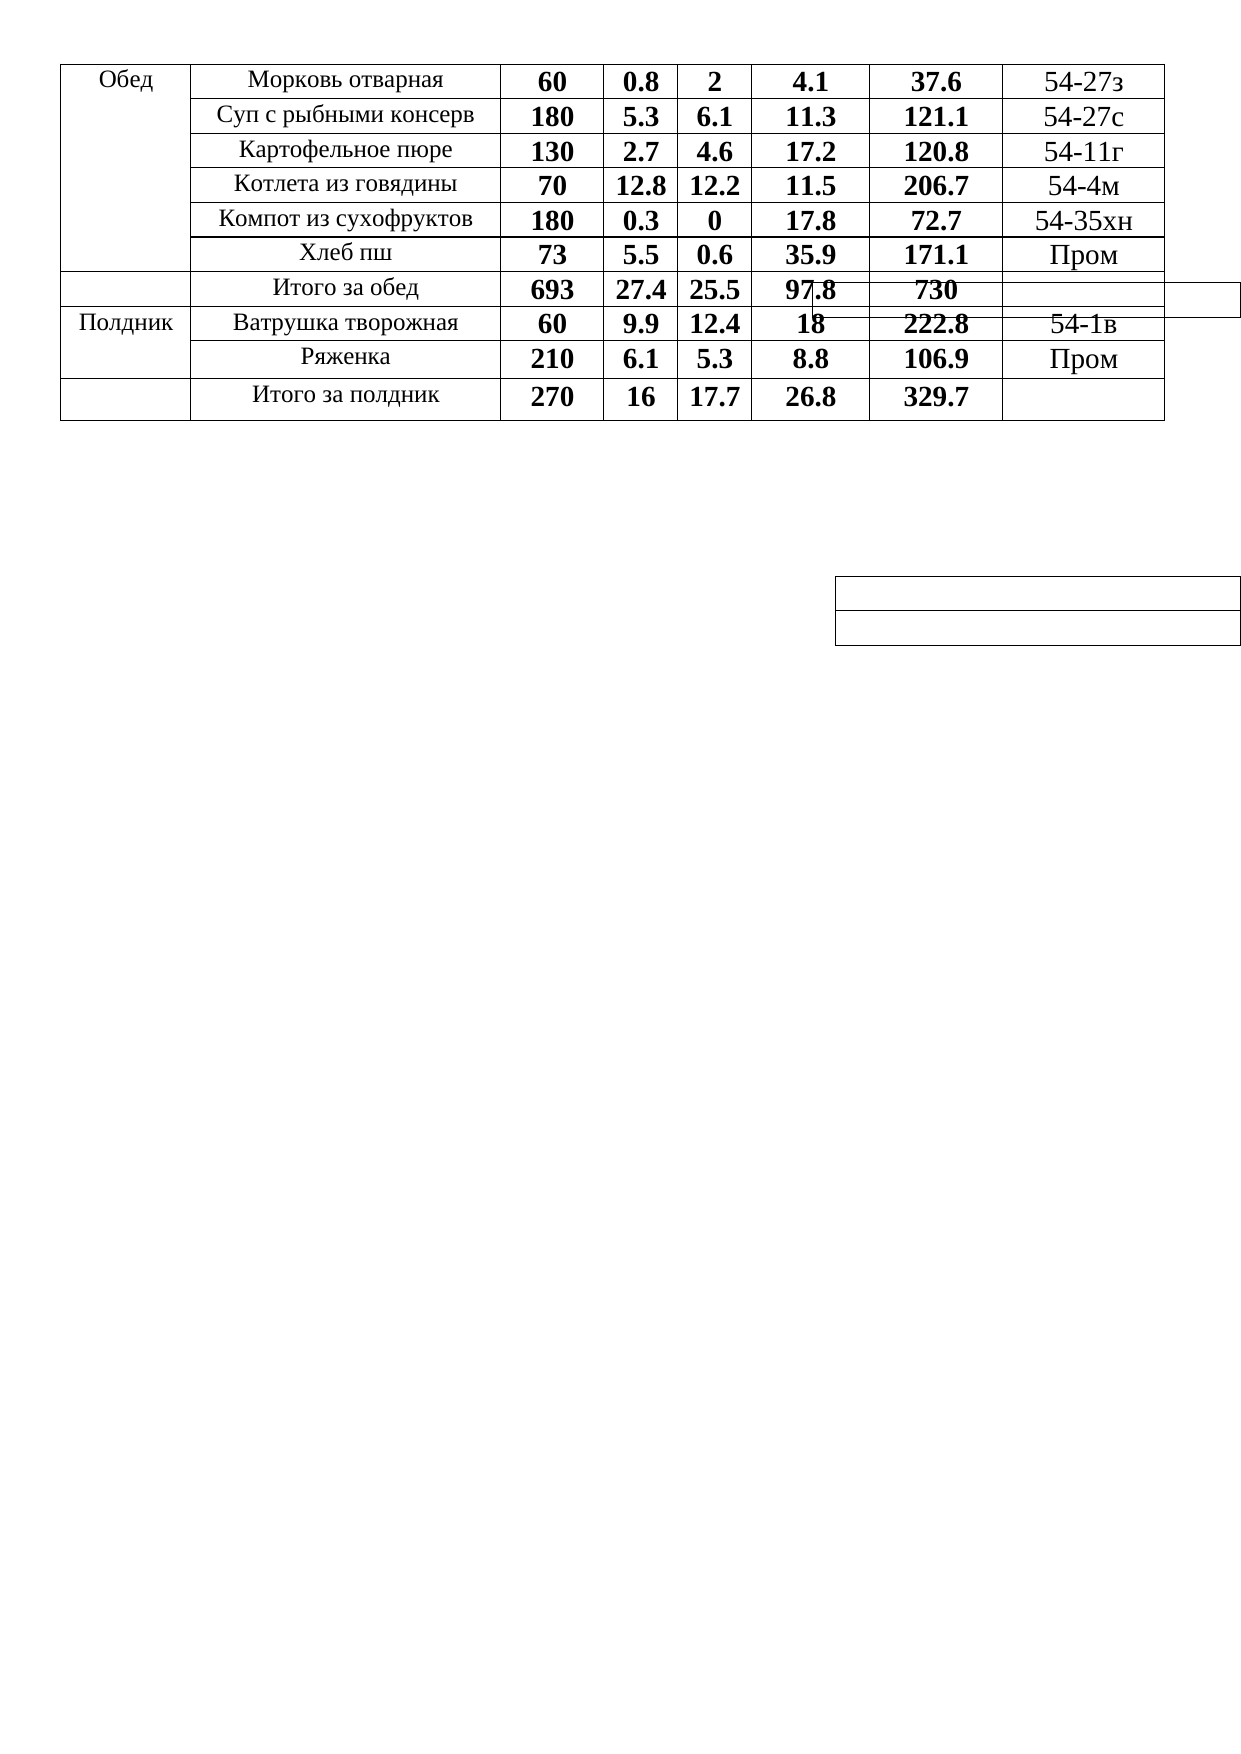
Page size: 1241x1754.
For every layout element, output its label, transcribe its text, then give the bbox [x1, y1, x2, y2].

table_cell 222.8 [870, 318, 1002, 340]
table_header [813, 283, 1240, 317]
table_cell Обед [61, 65, 190, 271]
table_cell 4.6 [678, 134, 751, 167]
table_cell Картофельное пюре [191, 134, 500, 167]
table_cell Котлета из говядины [191, 168, 500, 202]
table_cell 54-11г [1003, 134, 1164, 167]
table_cell 171.1 [870, 238, 1002, 271]
table_cell 60 [501, 307, 603, 340]
table_cell 12.2 [678, 168, 751, 202]
table_cell 5.3 [678, 341, 751, 378]
table_cell Итого за полдник [191, 379, 500, 420]
table_cell 12.8 [604, 168, 677, 202]
table_cell 4.1 [752, 65, 869, 98]
table_cell [1003, 379, 1164, 420]
table_cell 270 [501, 379, 603, 420]
table_cell 17.8 [752, 203, 869, 236]
table_cell [61, 379, 190, 420]
table_cell 0.3 [604, 203, 677, 236]
table_cell 17.2 [752, 134, 869, 167]
table_cell Суп с рыбными консерв [191, 99, 500, 133]
table_cell Пром [1003, 238, 1164, 271]
table_cell [1003, 272, 1164, 282]
table_cell 130 [501, 134, 603, 167]
table_cell 2 [678, 65, 751, 98]
table_cell 6.1 [678, 99, 751, 133]
table_cell 0.8 [604, 65, 677, 98]
table_cell 180 [501, 99, 603, 133]
table_cell Полдник [61, 307, 190, 378]
table_cell 8.8 [752, 341, 869, 378]
table_cell 73 [501, 238, 603, 271]
table_cell 9.9 [604, 307, 677, 340]
table_cell 120.8 [870, 134, 1002, 167]
table_cell 54-27з [1003, 65, 1164, 98]
table_cell 0.6 [678, 238, 751, 271]
table_cell 2.7 [604, 134, 677, 167]
table_cell Итого за обед [191, 272, 500, 306]
table_cell 54-4м [1003, 168, 1164, 202]
table_cell 210 [501, 341, 603, 378]
table_cell 121.1 [870, 99, 1002, 133]
table_cell Хлеб пш [191, 238, 500, 271]
table_cell Ватрушка творожная [191, 307, 500, 340]
table_cell 5.5 [604, 238, 677, 271]
table_cell 106.9 [870, 341, 1002, 378]
table_cell Морковь отварная [191, 65, 500, 98]
table_cell [61, 272, 190, 306]
table_cell 25.5 [678, 272, 751, 306]
table_cell 16 [604, 379, 677, 420]
table_cell 5.3 [604, 99, 677, 133]
table_cell 54-35хн [1003, 203, 1164, 236]
table_cell 206.7 [870, 168, 1002, 202]
table_cell 11.3 [752, 99, 869, 133]
table_cell Ряженка [191, 341, 500, 378]
table_cell 26.8 [752, 379, 869, 420]
table_cell 0 [678, 203, 751, 236]
table_cell 97.8 [752, 272, 869, 306]
table_cell 11.5 [752, 168, 869, 202]
table_cell 12.4 [678, 307, 751, 340]
table_cell 72.7 [870, 203, 1002, 236]
table_cell Пром [1003, 341, 1164, 378]
table_header [836, 577, 1240, 610]
table_cell 54-27с [1003, 99, 1164, 133]
table_cell 70 [501, 168, 603, 202]
table_cell 60 [501, 65, 603, 98]
table_cell 37.6 [870, 65, 1002, 98]
table_cell Компот из сухофруктов [191, 203, 500, 236]
table_cell 18 [752, 307, 869, 340]
table_cell 27.4 [604, 272, 677, 306]
table_cell 17.7 [678, 379, 751, 420]
table_cell [836, 611, 1240, 645]
table_cell 35.9 [752, 238, 869, 271]
table_cell 693 [501, 272, 603, 306]
table_cell 54-1в [1003, 318, 1164, 340]
table_cell 6.1 [604, 341, 677, 378]
table_cell 180 [501, 203, 603, 236]
table_cell 329.7 [870, 379, 1002, 420]
